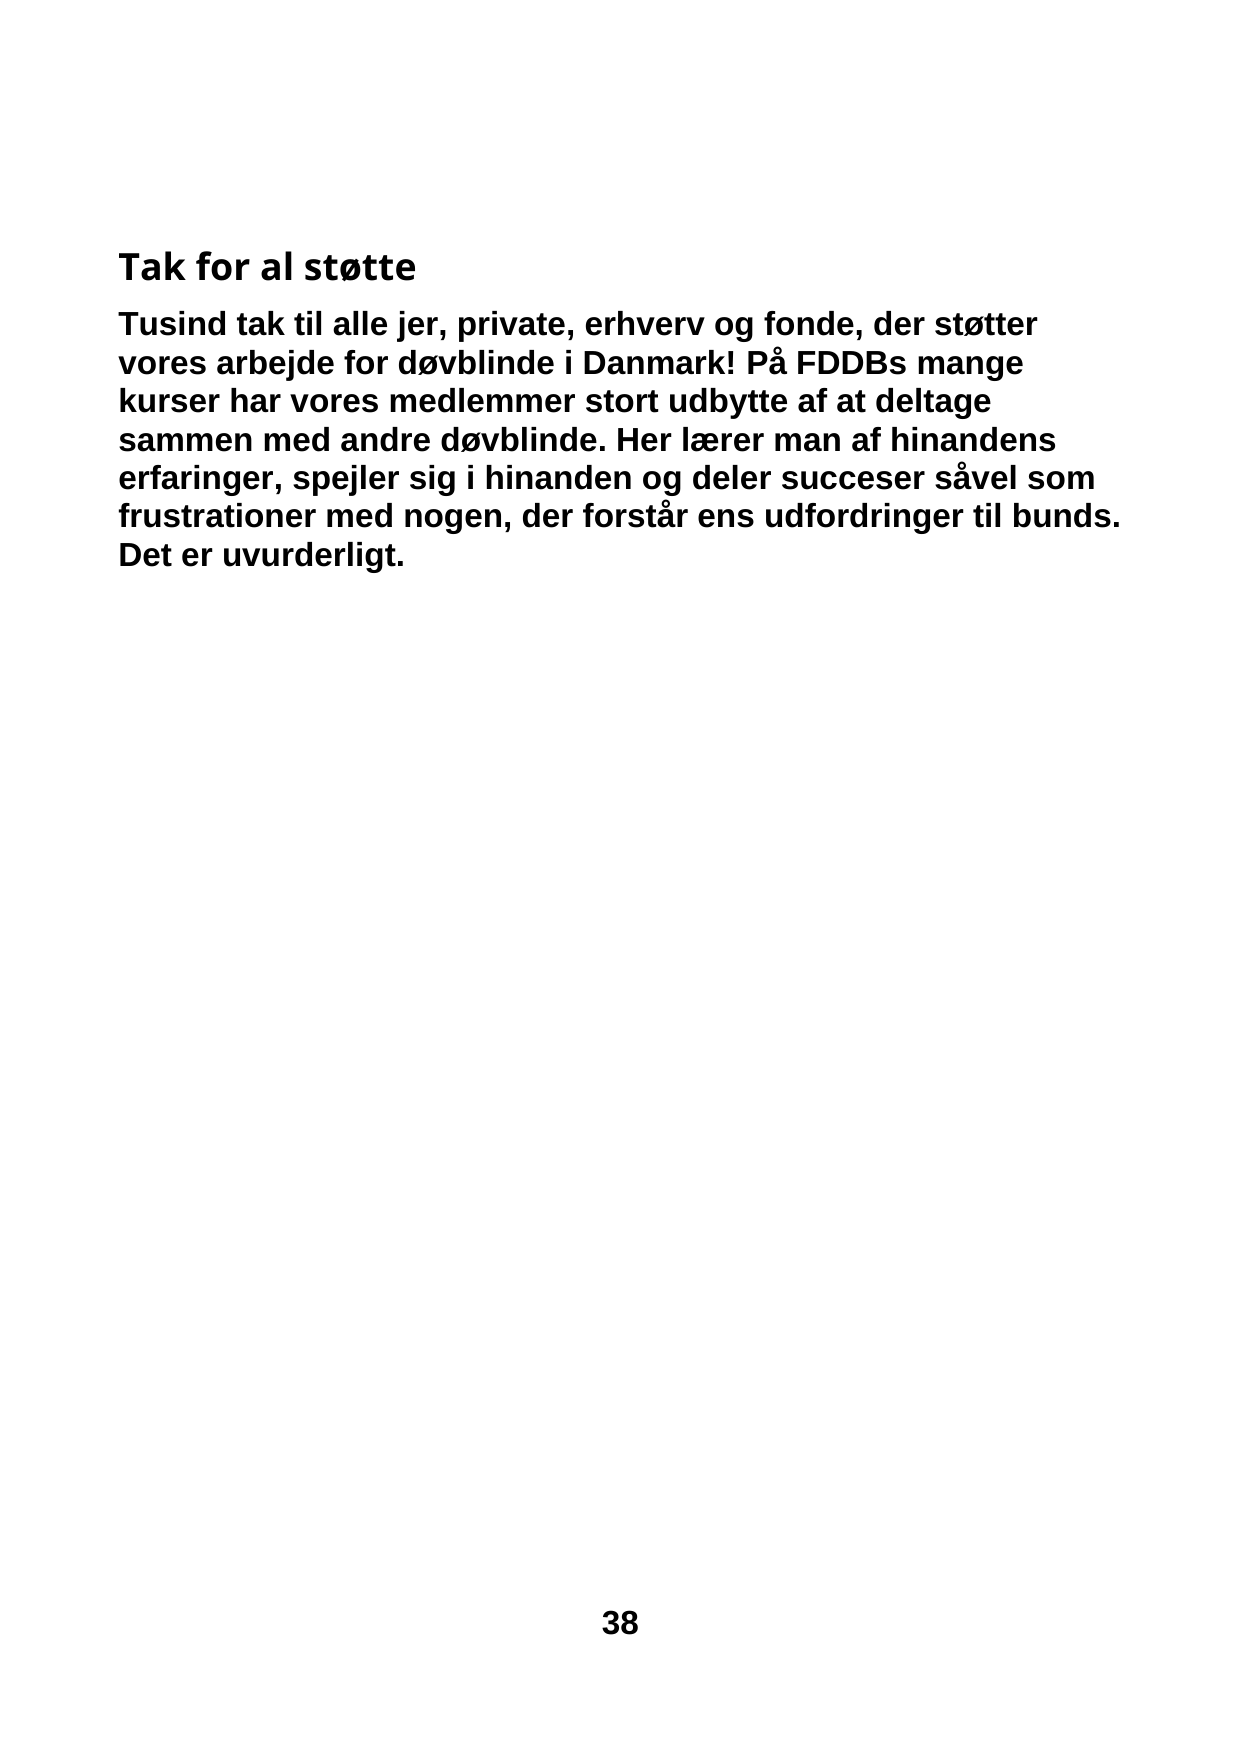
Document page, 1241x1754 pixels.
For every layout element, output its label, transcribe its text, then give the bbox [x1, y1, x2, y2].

text Tusind tak til alle jer, private, erhverv og fonde, der støtter vores arbejde for døvblinde i Danmark! På FDDBs mange kurser har vores medlemmer stort udbytte af at deltage sammen med andre døvblinde. Her lærer man af hinandens erfaringer, spejler sig i hinanden og deler succeser såvel som frustrationer med nogen, der forstår ens udfordringer til bunds. Det er uvurderligt. [118, 304, 1122, 573]
subtitle Tak for al støtte [118, 241, 1122, 292]
